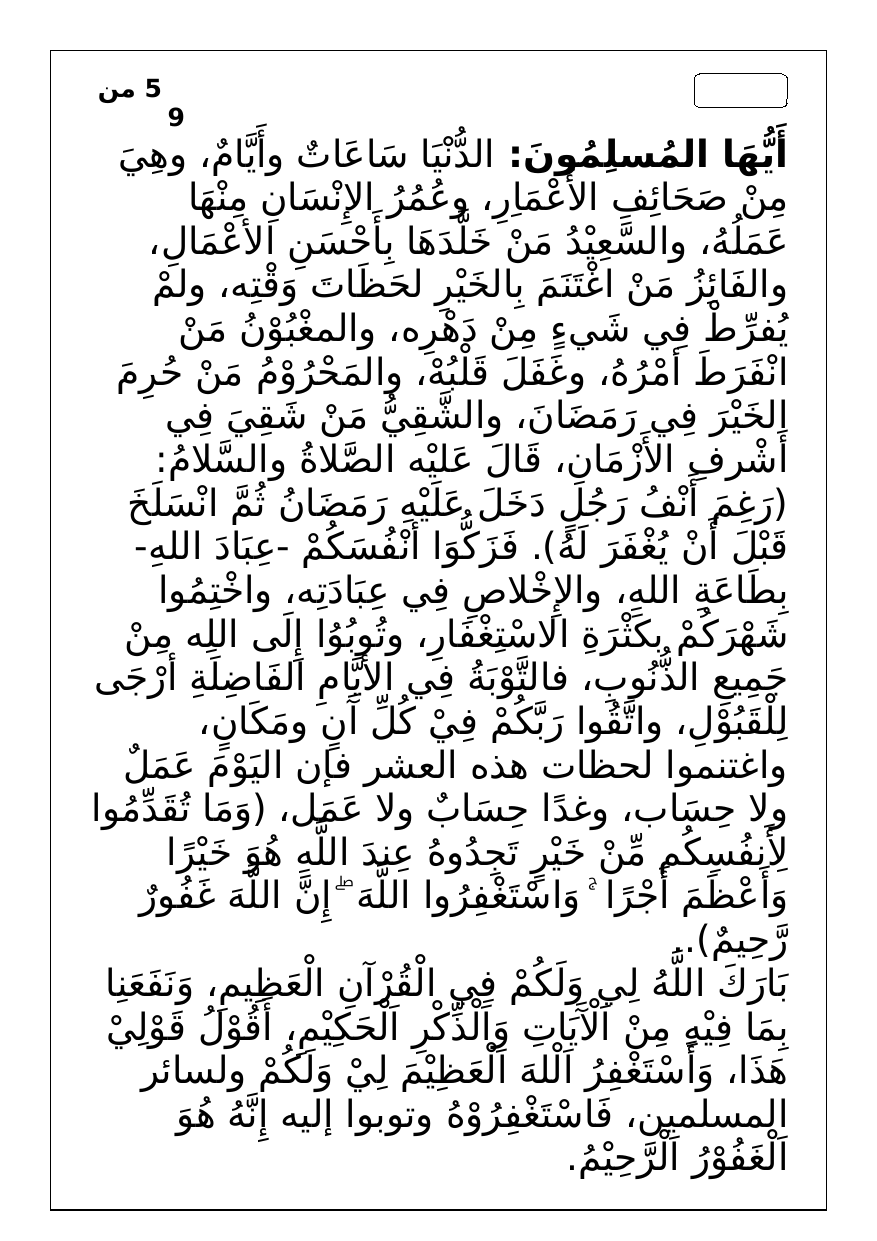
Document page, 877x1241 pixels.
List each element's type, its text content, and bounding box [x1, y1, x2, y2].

text بَارَكَ اللَّهُ لِي وَلَكُمْ فِي الْقُرْآنِ الْعَظِيمِ، وَنَفَعَنِا بِمَا فِيْهِ مِنْ اَلْآَيَاتِ وَاَلْذِّكْرِ اَلْحَكِيْمِ، أَقُوْلُ قَوْلِيْ هَذَا، وَأَسْتَغْفِرُ اَلْلهَ اَلْعَظِيْمَ لِيْ وَلَكُمْ ولسائر المسلمين، فَاسْتَغْفِرُوْهُ وتوبوا إليه إِنَّهُ هُوَ اَلْغَفُوْرُ اَلْرَّحِيْمُ. [89, 961, 788, 1180]
text أَيُّهَا المُسلِمُونَ: الدُّنْيَا سَاعَاتٌ وأَيَّامٌ، وهِيَ مِنْ صَحَائِفِ الأَعْمَاِرِ، وعُمُرُ الإِنْسَانِ مِنْهَا عَمَلُهُ، والسَّعِيْدُ مَنْ خَلَّدَهَا بِأَحْسَنِ الأعْمَالِ، والفَائِزُ مَنْ اغْتَنَمَ بِالخَيْرِ لحَظَاتَ وَقْتِه، ولمْ يُفرِّطْ فِي شَيءٍ مِنْ دَهْرِه، والمغْبُوْنُ مَنْ انْفَرَطَ أمْرُهُ، وغَفَلَ قَلْبُهْ، والمَحْرُوْمُ مَنْ حُرِمَ الخَيْرَ فِي رَمَضَانَ، والشَّقِيُّ مَنْ شَقِيَ فِي أَشْرفِ الأَزْمَانِ، قَالَ عَليْه الصَّلاةُ والسَّلامُ:(رَغِمَ أَنْفُ رَجُلٍ دَخَلَ عَلَيْهِ رَمَضَانُ ثُمَّ انْسَلَخَ قَبْلَ أَنْ يُغْفَرَ لَهُ). فَزَكُّوَا أنْفُسَكُمْ -عِبَادَ اللهِ- بِطَاعَةِ اللهِ، والإِخْلاصِ فِي عِبَادَتِه، واخْتِمُوا شَهْرَكُمْ بكَثْرَةِ الاسْتِغْفَارِ، وتُوبُوُا إِلَى اللِه مِنْ جَمِيعِ الذُّنُوبِ، فالتَّوْبَةُ فِي الأيَّامِ الفَاضِلَةِ أرْجَى لِلْقَبُوْلِ، واتَّقُوا رَبَّكُمْ فِيْ كُلِّ آَنٍ ومَكَانٍ، واغتنموا لحظات هذه العشر فإن اليَوْمَ عَمَلٌ ولا حِسَاب، وغدًا حِسَابٌ ولا عَمَل، (وَمَا تُقَدِّمُوا لِأَنفُسِكُم مِّنْ خَيْرٍ تَجِدُوهُ عِندَ اللَّهِ هُوَ خَيْرًا وَأَعْظَمَ أَجْرًا ۚ وَاسْتَغْفِرُوا اللَّهَ ۖ إِنَّ اللَّهَ غَفُورٌ رَّحِيمٌ).. [89, 132, 788, 961]
